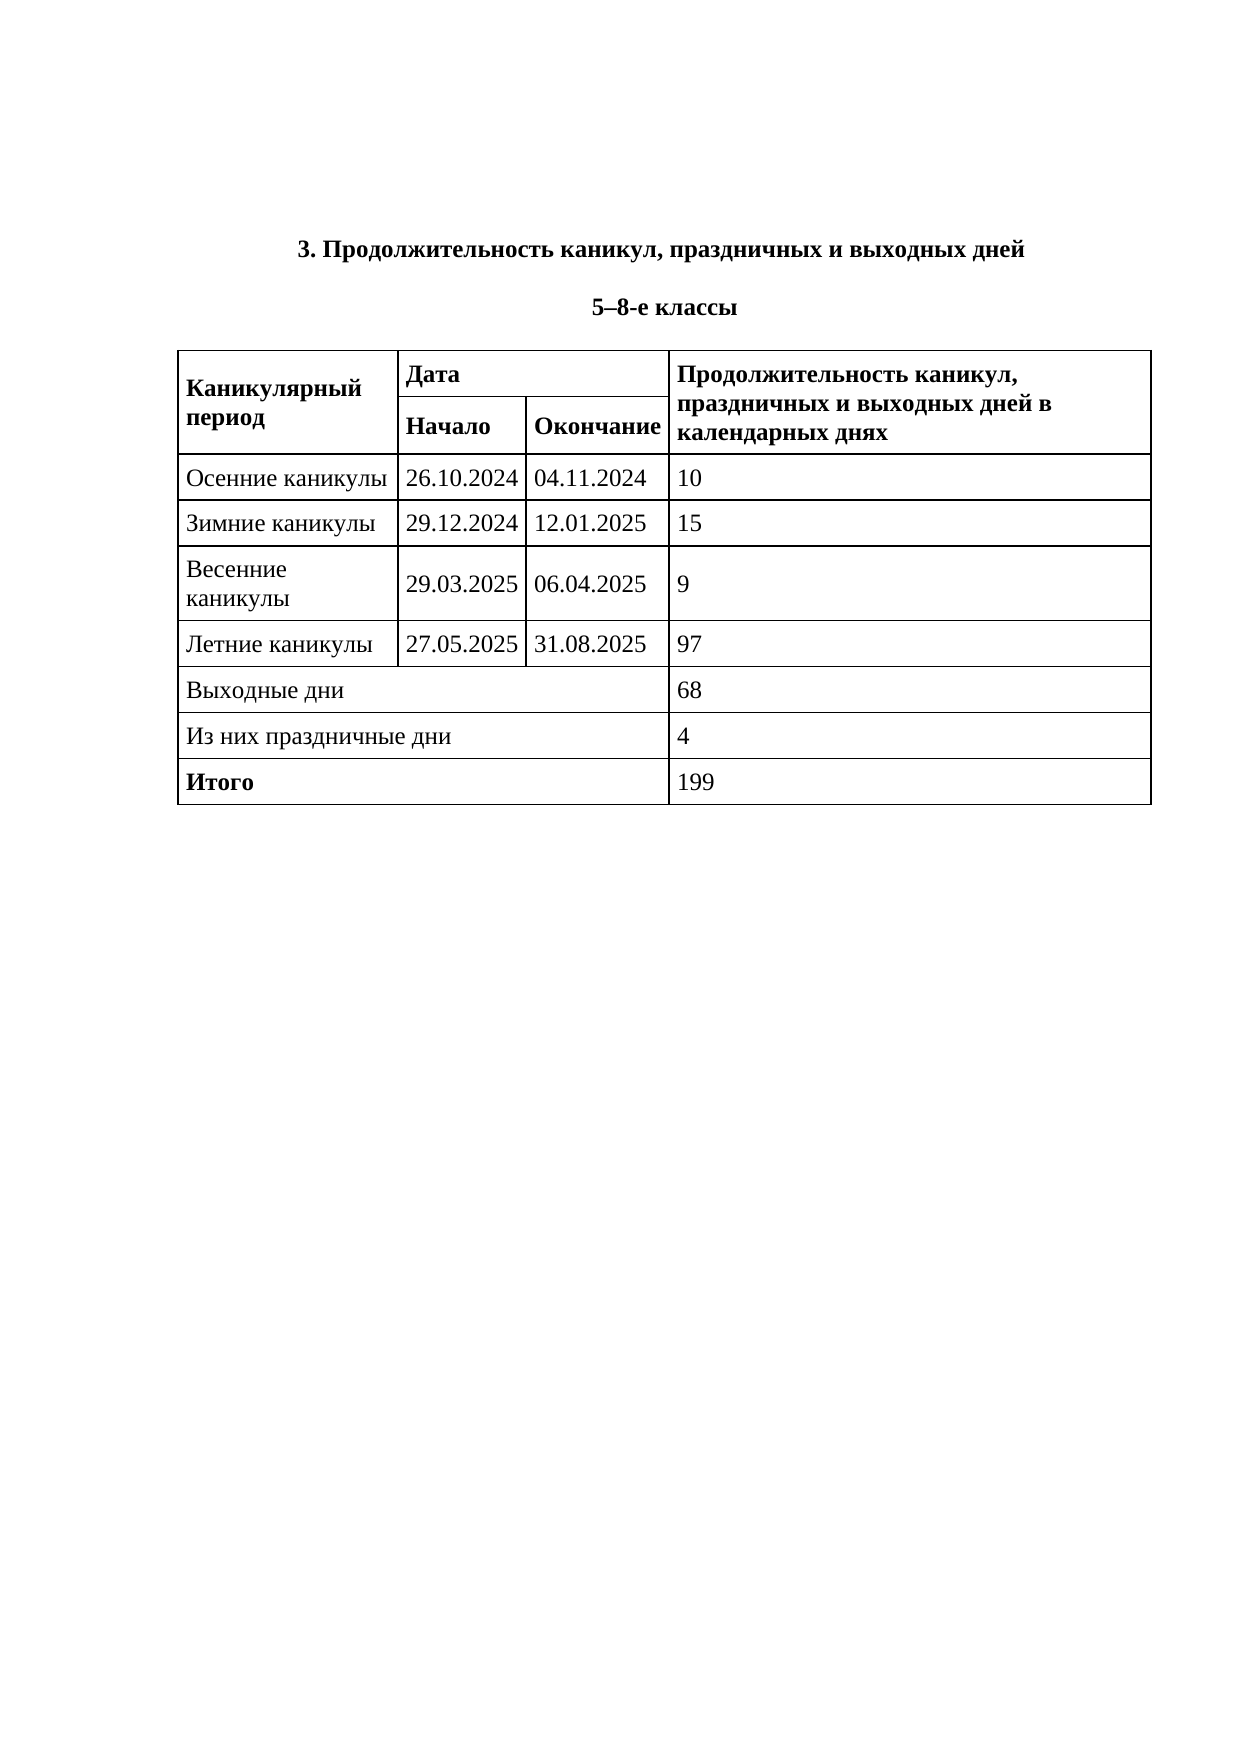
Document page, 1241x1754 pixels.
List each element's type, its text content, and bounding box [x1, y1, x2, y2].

table_cell Окончание [527, 397, 668, 453]
table_cell Из них праздничные дни [179, 713, 668, 758]
table_cell 31.08.2025 [527, 621, 668, 666]
table_cell 12.01.2025 [527, 501, 668, 545]
text 3. Продолжительность каникул, праздничных и выходных дней [177, 234, 1152, 263]
table_cell 15 [670, 501, 1150, 545]
table_cell 29.03.2025 [399, 547, 525, 620]
table_cell 26.10.2024 [399, 455, 525, 499]
table_cell Итого [179, 759, 668, 803]
table_cell 04.11.2024 [527, 455, 668, 499]
table_cell 10 [670, 455, 1150, 499]
table_cell 4 [670, 713, 1150, 758]
table_cell 97 [670, 621, 1150, 666]
table_header Продолжительность каникул, праздничных и выходных дней в календарных днях [670, 351, 1150, 453]
table_cell Осенние каникулы [179, 455, 397, 499]
table_cell 199 [670, 759, 1150, 803]
table_header Каникулярный период [179, 351, 397, 453]
table_header Дата [399, 351, 668, 396]
table_cell Выходные дни [179, 667, 668, 712]
table_cell 29.12.2024 [399, 501, 525, 545]
table_cell 06.04.2025 [527, 547, 668, 620]
table_cell 68 [670, 667, 1150, 712]
table_cell Начало [399, 397, 525, 453]
table_cell Весенние каникулы [179, 547, 397, 620]
table_cell Зимние каникулы [179, 501, 397, 545]
text 5–8-е классы [177, 292, 1152, 321]
table_cell 27.05.2025 [399, 621, 525, 666]
table_cell Летние каникулы [179, 621, 397, 666]
table_cell 9 [670, 547, 1150, 620]
